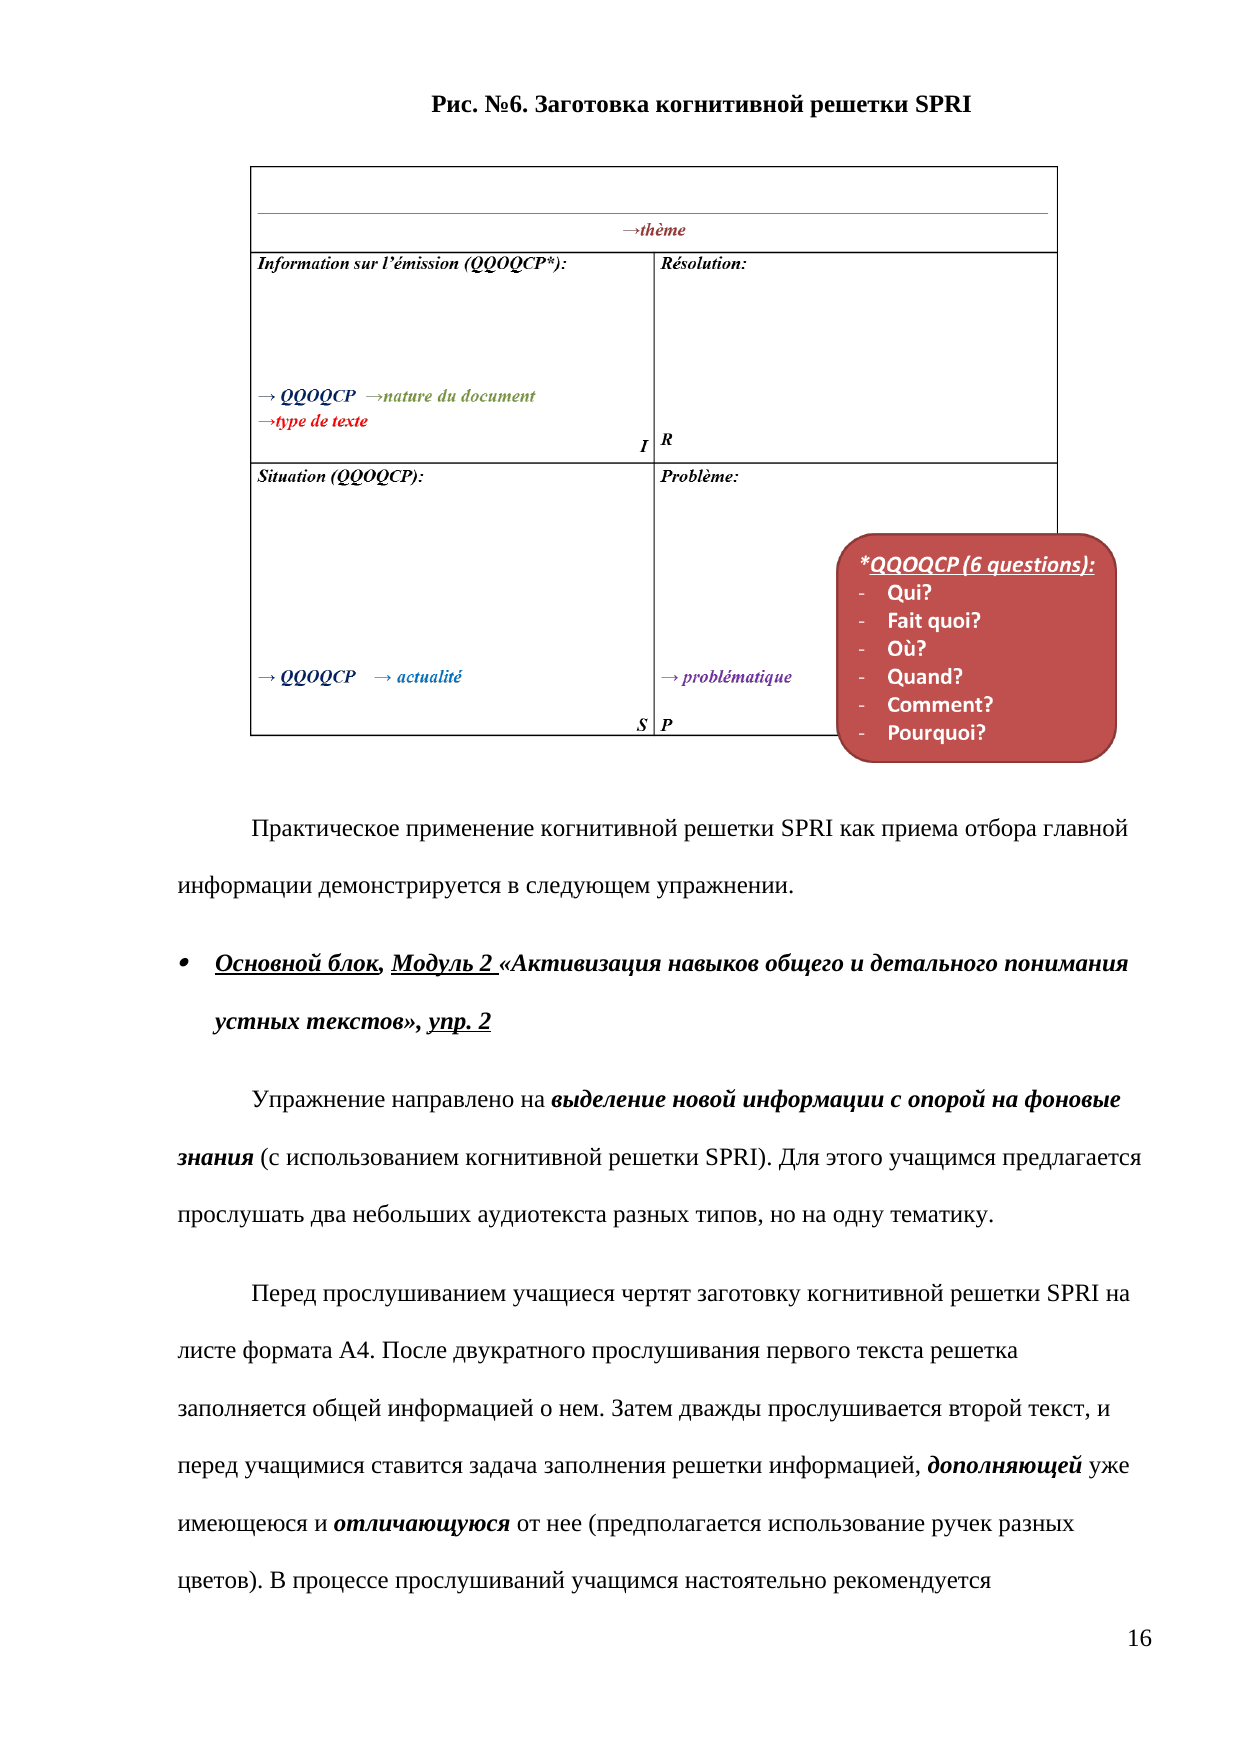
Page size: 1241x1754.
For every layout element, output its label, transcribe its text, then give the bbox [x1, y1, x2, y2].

list Основной блок, Модуль 2 «Активизация навыков общего и детального понимания устных текстов», упр. 2 [177, 948, 1152, 1035]
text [177, 1278, 1152, 1594]
picture [250, 166, 1117, 763]
text Рис. №6. Заготовка когнитивной решетки SPRI [177, 89, 1152, 117]
text Практическое применение когнитивной решетки SPRI как приема отбора главной информации демонстрируется в следующем упражнении. [177, 813, 1152, 899]
text Упражнение направлено на выделение новой информации с опорой на фоновые знания (с использованием когнитивной решетки SPRI). Для этого учащимся предлагается прослушать два небольших аудиотекста разных типов, но на одну тематику. [177, 1084, 1152, 1228]
